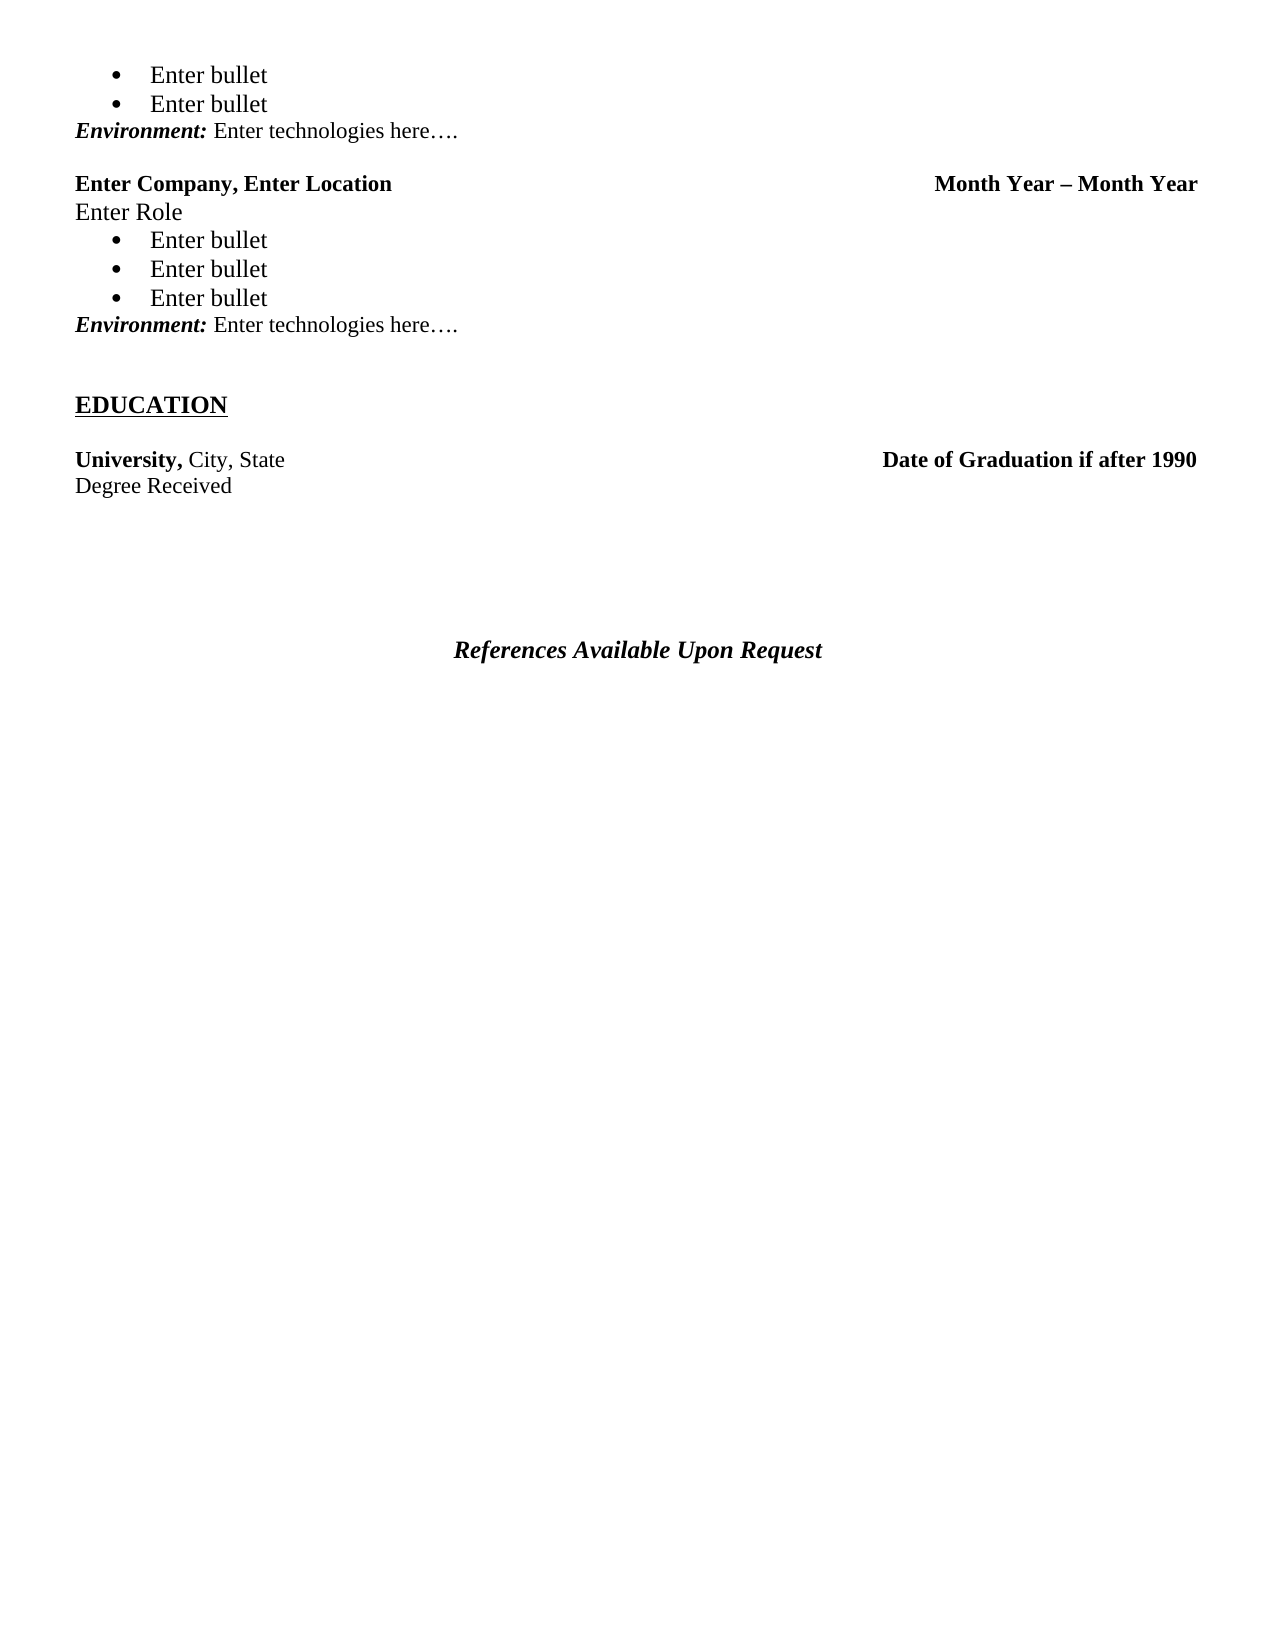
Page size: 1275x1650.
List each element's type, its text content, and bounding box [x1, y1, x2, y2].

text , [75, 446, 1200, 472]
text References Available Upon Request [75, 635, 1200, 664]
text Environment: [75, 117, 1200, 144]
text EDUCATION [75, 364, 1200, 419]
text Environment: [75, 312, 1200, 338]
text , – [75, 170, 1200, 197]
